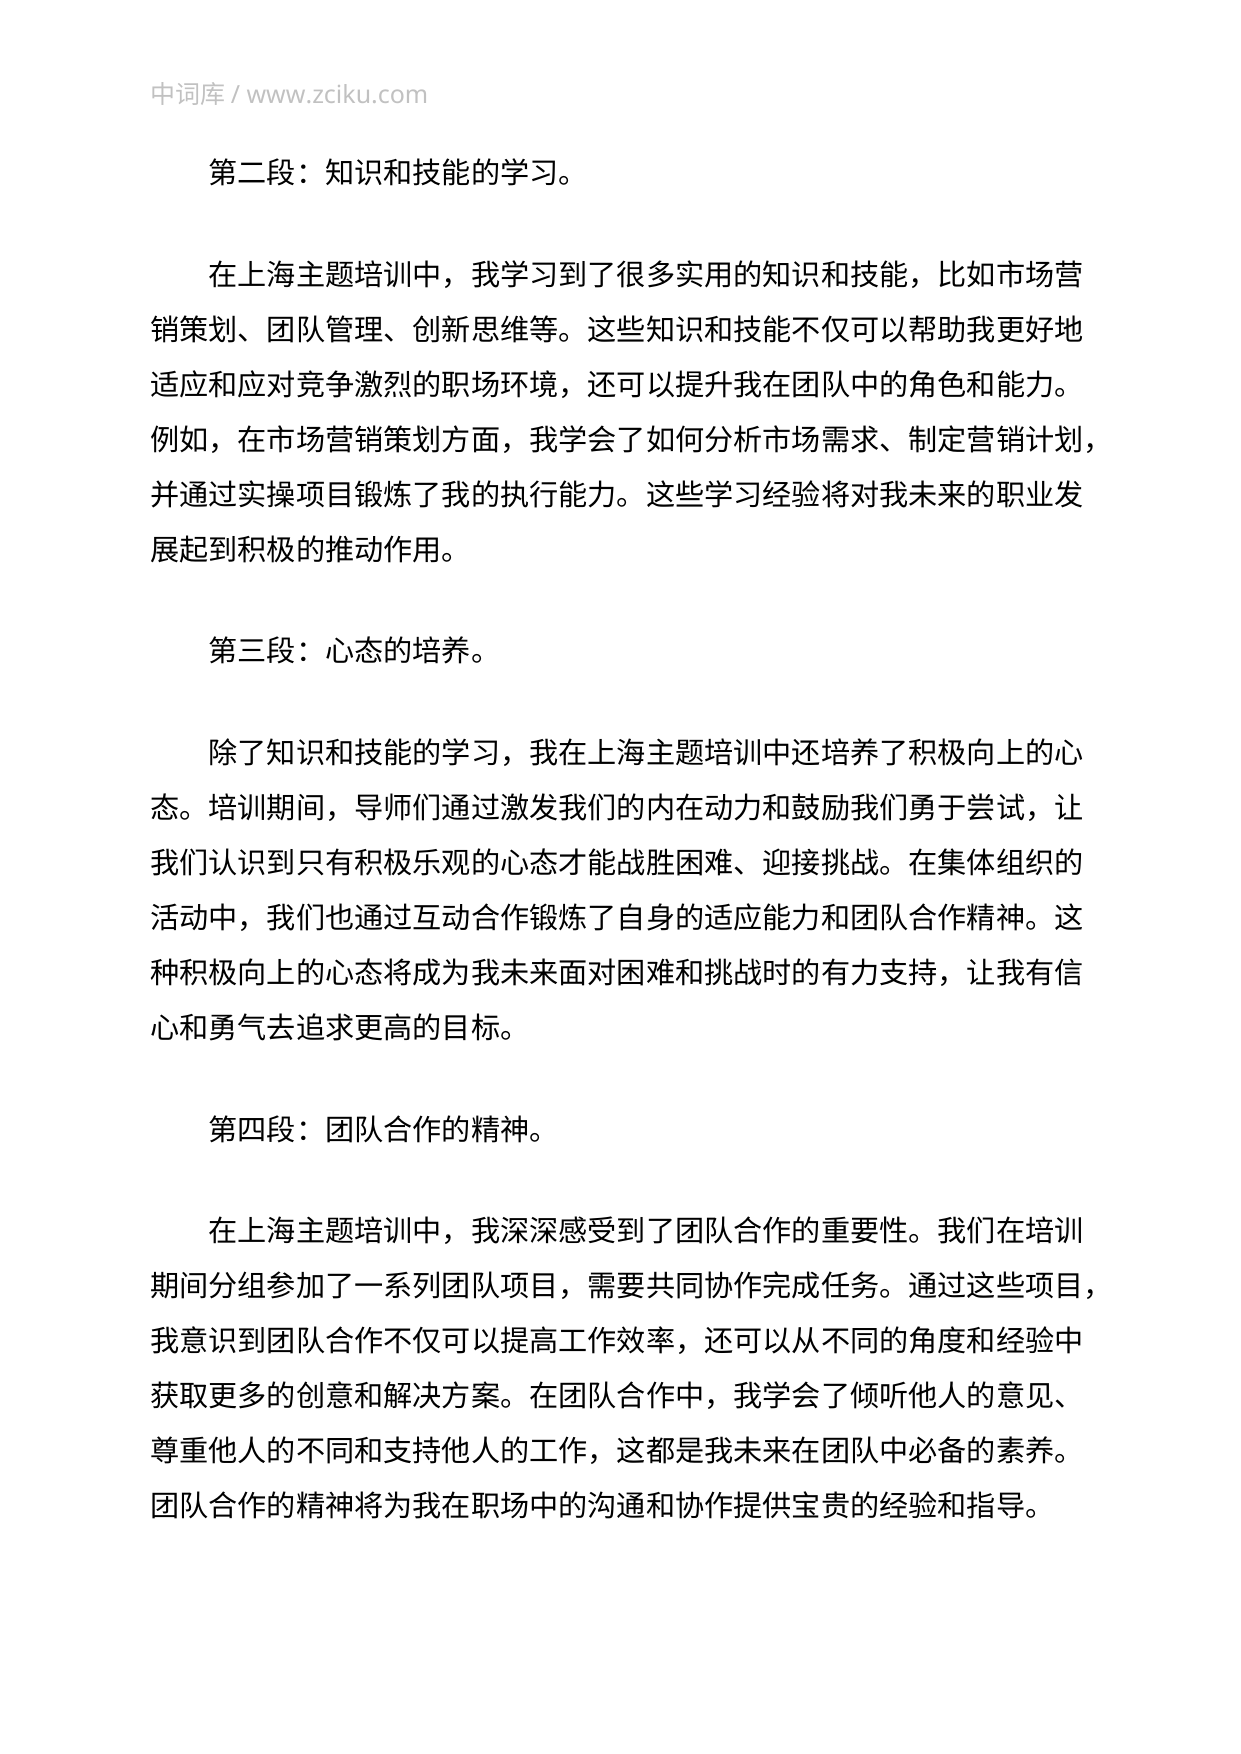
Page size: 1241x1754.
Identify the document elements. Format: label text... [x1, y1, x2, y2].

text 第二段：知识和技能的学习。 [150, 150, 1090, 192]
text 第三段：心态的培养。 [150, 628, 1090, 670]
text 在上海主题培训中，我深深感受到了团队合作的重要性。我们在培训期间分组参加了一系列团队项目，需要共同协作完成任务。通过这些项目，我意识到团队合作不仅可以提高工作效率，还可以从不同的角度和经验中获取更多的创意和解决方案。在团队合作中，我学会了倾听他人的意见、尊重他人的不同和支持他人的工作，这都是我未来在团队中必备的素养。团队合作的精神将为我在职场中的沟通和协作提供宝贵的经验和指导。 [150, 1208, 1090, 1524]
text 除了知识和技能的学习，我在上海主题培训中还培养了积极向上的心态。培训期间，导师们通过激发我们的内在动力和鼓励我们勇于尝试，让我们认识到只有积极乐观的心态才能战胜困难、迎接挑战。在集体组织的活动中，我们也通过互动合作锻炼了自身的适应能力和团队合作精神。这种积极向上的心态将成为我未来面对困难和挑战时的有力支持，让我有信心和勇气去追求更高的目标。 [150, 730, 1090, 1047]
text 第四段：团队合作的精神。 [150, 1106, 1090, 1148]
text 在上海主题培训中，我学习到了很多实用的知识和技能，比如市场营销策划、团队管理、创新思维等。这些知识和技能不仅可以帮助我更好地适应和应对竞争激烈的职场环境，还可以提升我在团队中的角色和能力。例如，在市场营销策划方面，我学会了如何分析市场需求、制定营销计划，并通过实操项目锻炼了我的执行能力。这些学习经验将对我未来的职业发展起到积极的推动作用。 [150, 252, 1090, 568]
